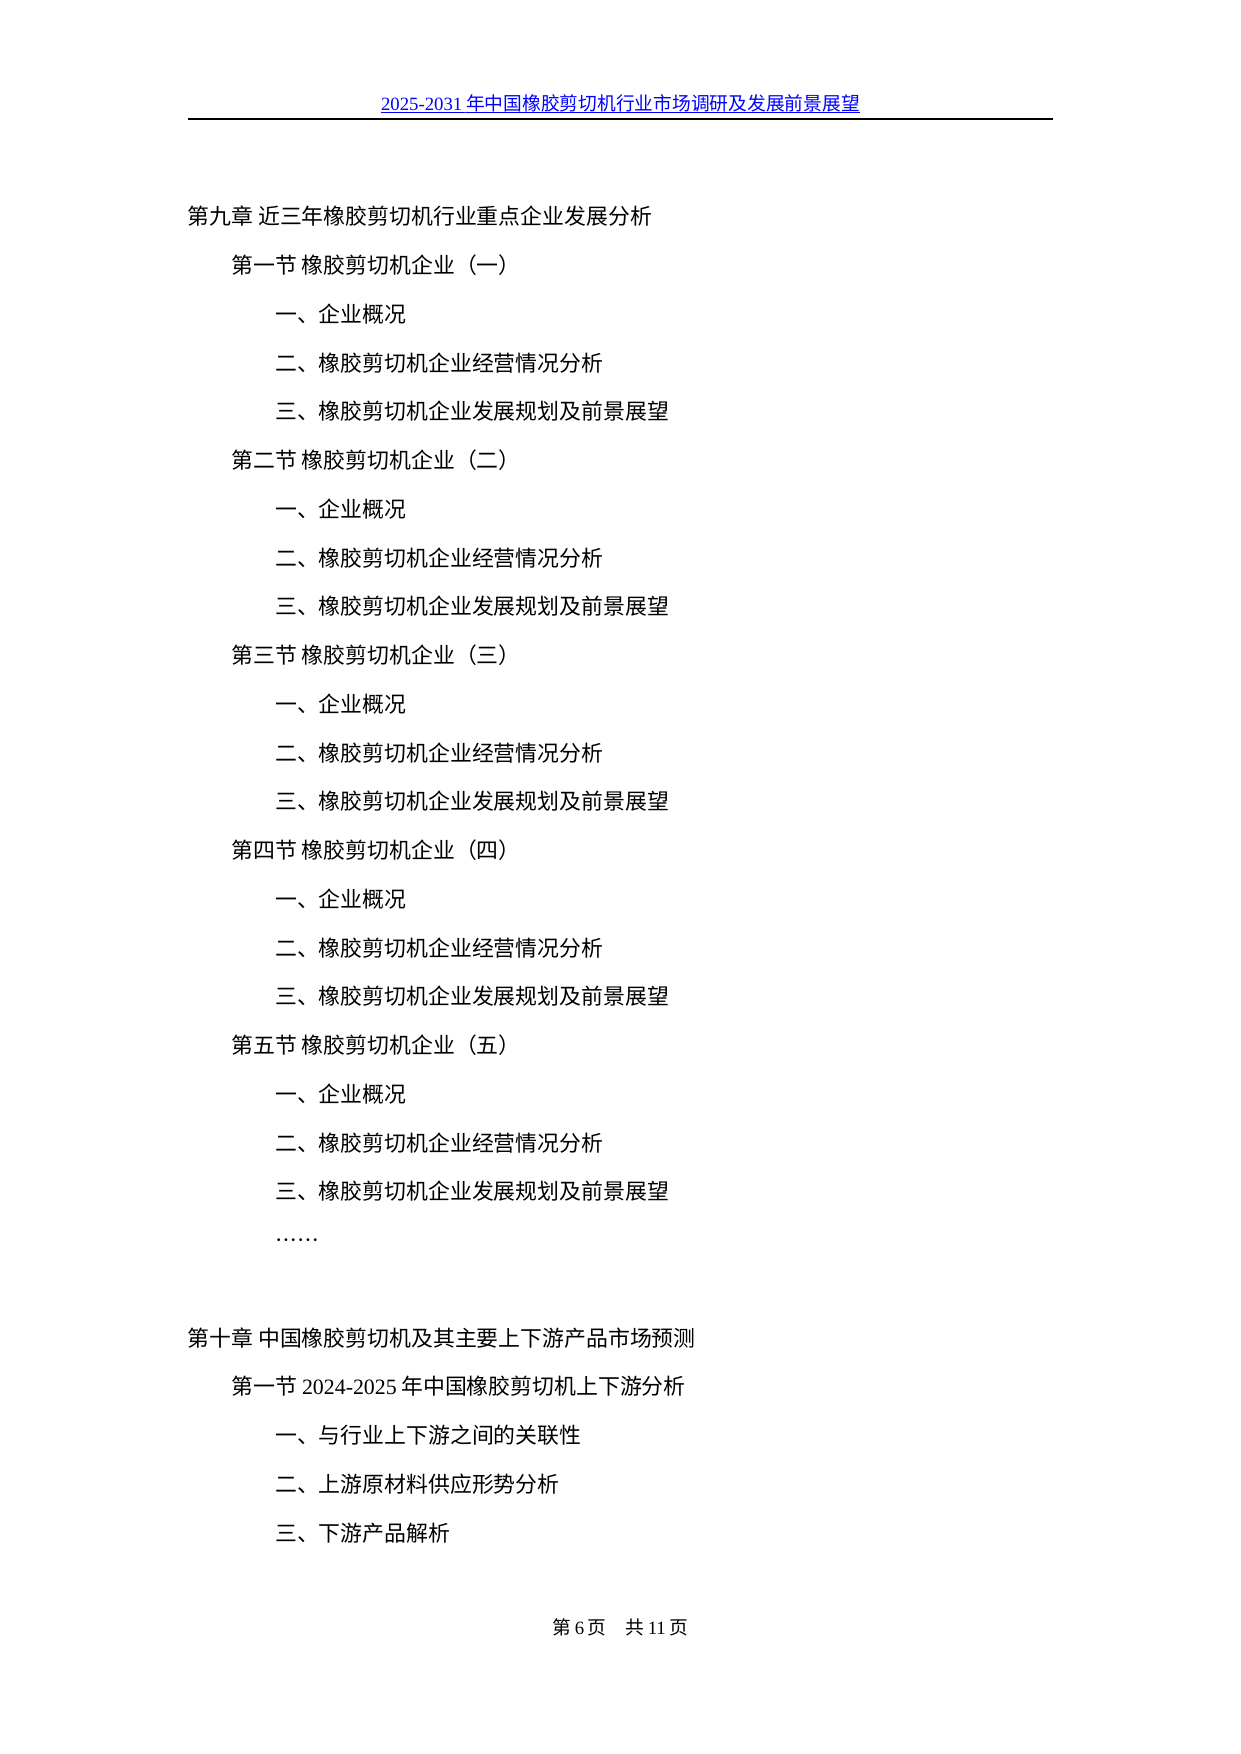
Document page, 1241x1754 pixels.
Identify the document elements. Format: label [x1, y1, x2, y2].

text [187, 150, 1053, 1548]
